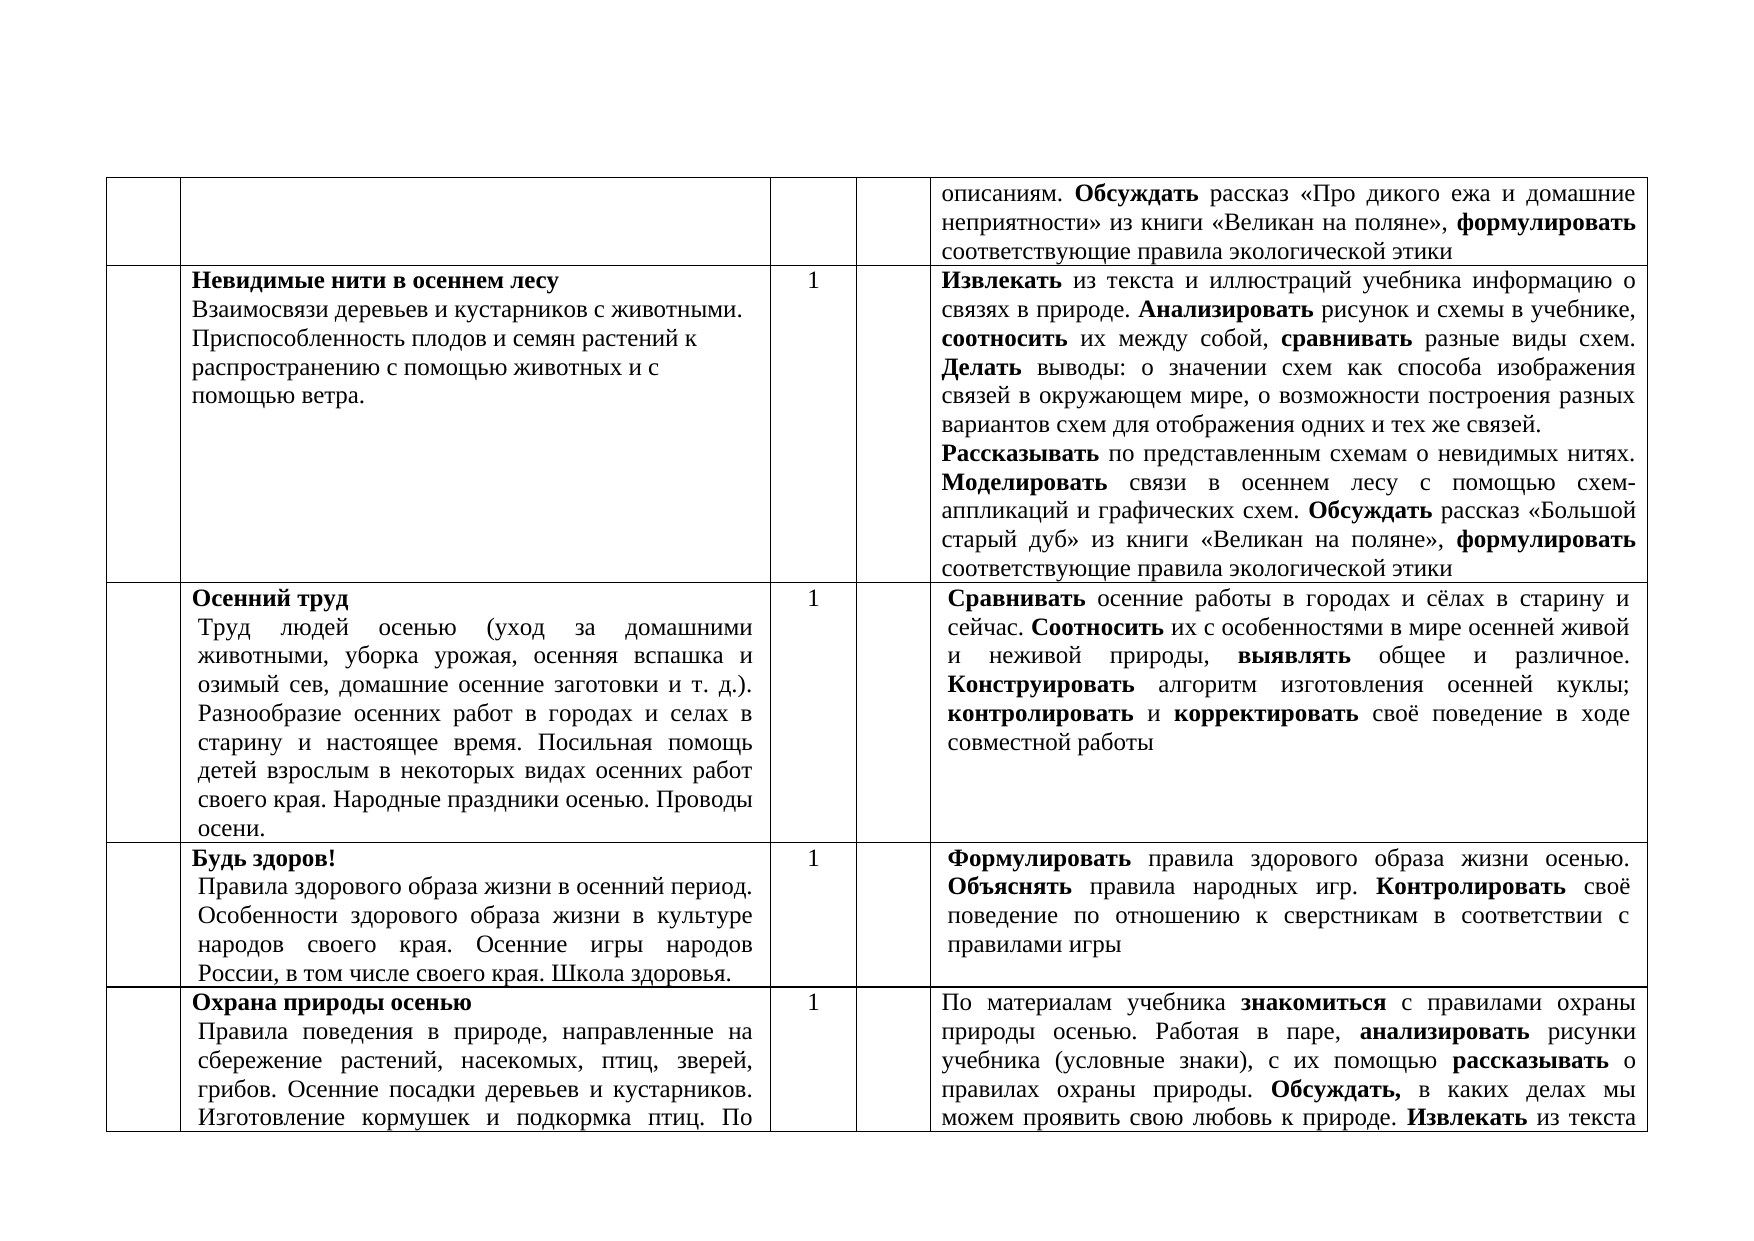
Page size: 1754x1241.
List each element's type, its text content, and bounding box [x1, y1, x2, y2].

table_cell [107, 843, 180, 986]
table_cell Формулировать правила здорового образа жизни осенью. Объяснять правила народных игр. Контролировать своё поведение по отношению к сверстникам в соответствии с правилами игры [931, 843, 1647, 986]
table_cell [857, 266, 930, 582]
table_cell 1 [771, 843, 856, 986]
table_cell [107, 266, 180, 582]
table_cell 1 [771, 178, 856, 264]
table_cell [107, 178, 180, 264]
table_cell [857, 583, 930, 842]
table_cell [181, 178, 770, 264]
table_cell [181, 988, 770, 1131]
table_cell [857, 843, 930, 986]
table_cell 1 [771, 266, 856, 582]
table_cell Будь здоров! Правила здорового образа жизни в осенний период. Особенности здорового образа жизни в культуре народов своего края. Осенние игры народов России, в том числе своего края. Школа здоровья. [181, 843, 770, 986]
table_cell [931, 988, 1647, 1131]
table_cell [857, 178, 930, 264]
table_cell [107, 988, 180, 1131]
table_cell Сравнивать осенние работы в городах и сёлах в старину и сейчас. Соотносить их с особенностями в мире осенней живой и неживой природы, выявлять общее и различное. Конструировать алгоритм изготовления осенней куклы; контролировать и корректировать своё поведение в ходе совместной работы [931, 583, 1647, 842]
table_cell 1 [771, 583, 856, 842]
table_cell 1 [771, 988, 856, 1131]
table_cell [857, 988, 930, 1131]
table_cell [107, 583, 180, 842]
table_cell Извлекать из текста и иллюстраций учебника информацию о связях в природе. Анализировать рисунок и схемы в учебнике, соотносить их между собой, сравнивать разные виды схем. Делать выводы: о значении схем как способа изображения связей в окружающем мире, о возможности построения разных вариантов схем для отображения одних и тех же связей. Рассказывать по представленным схемам о невидимых нитях. Моделировать связи в осеннем лесу с помощью схем- аппликаций и графических схем. Обсуждать рассказ «Большой старый дуб» из книги «Великан на поляне», формулировать соответствующие правила экологической этики [931, 266, 1647, 582]
table_cell Осенний труд Труд людей осенью (уход за домашними животными, уборка урожая, осенняя вспашка и озимый сев, домашние осенние заготовки и т. д.). Разнообразие осенних работ в городах и селах в старину и настоящее время. Посильная помощь детей взрослым в некоторых видах осенних работ своего края. Народные праздники осенью. Проводы осени. [181, 583, 770, 842]
table_cell Невидимые нити в осеннем лесу Взаимосвязи деревьев и кустарников с животными. Приспособленность плодов и семян растений к распространению с помощью животных и с помощью ветра. [181, 266, 770, 582]
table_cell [931, 178, 1647, 264]
